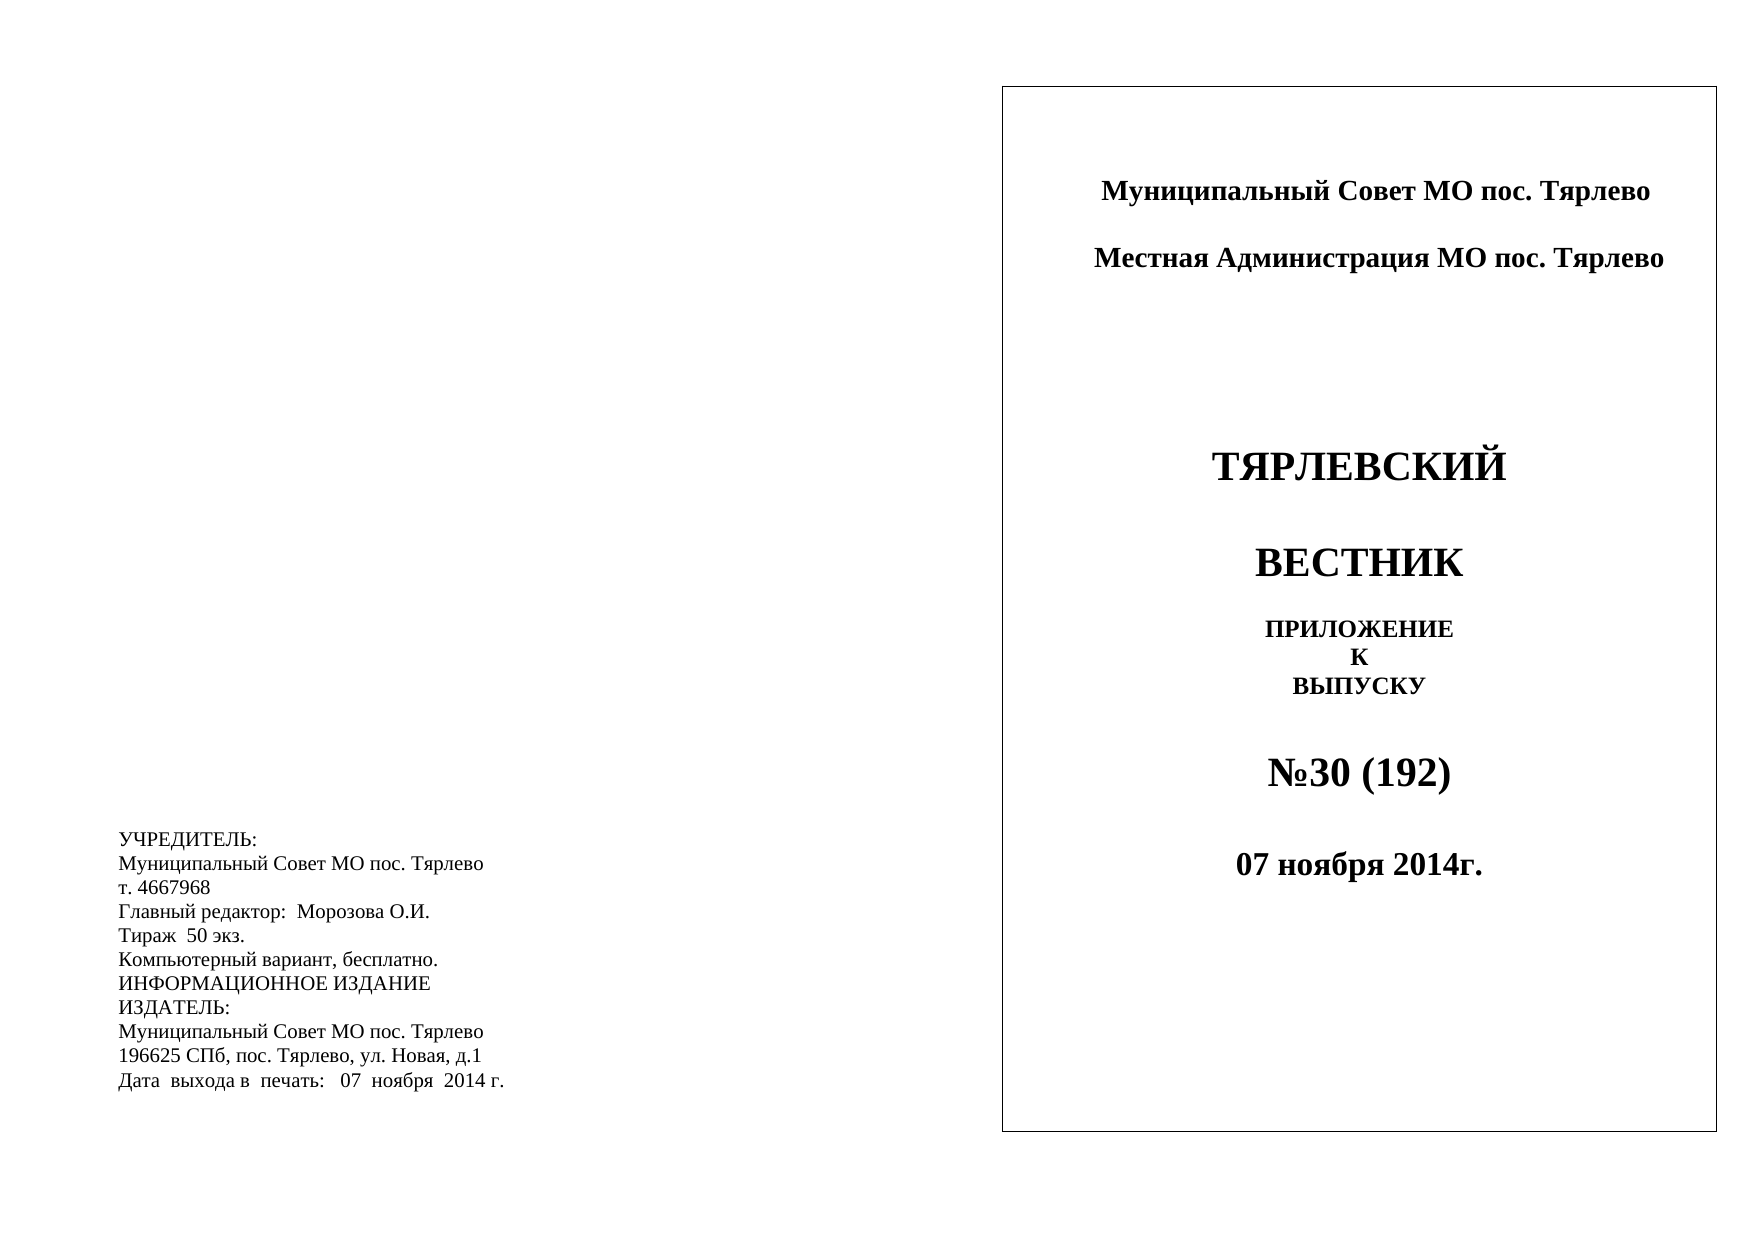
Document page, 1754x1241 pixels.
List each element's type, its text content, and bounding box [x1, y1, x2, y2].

text ИЗДАТЕЛЬ: [118, 995, 1002, 1019]
text Муниципальный Совет МО пос. Тярлево [118, 851, 1002, 875]
text Дата выхода в печать: 07 ноября 2014 г. [118, 1067, 1002, 1092]
table_header Муниципальный Совет МО пос. Тярлево Местная Администрация МО пос. Тярлево ТЯРЛЕВСКИЙ ВЕСТНИК ПРИЛОЖЕНИЕ К ВЫПУСКУ №30 (192) 07 ноября 2014г. [1003, 87, 1716, 1131]
text Муниципальный Совет МО пос. Тярлево [118, 1019, 1002, 1043]
text ИНФОРМАЦИОННОЕ ИЗДАНИЕ [118, 971, 1002, 995]
text Главный редактор: Морозова О.И. [118, 899, 1002, 923]
text т. 4667968 [118, 875, 1002, 899]
text УЧРЕДИТЕЛЬ: [118, 827, 1002, 851]
text Тираж 50 экз. [118, 923, 1002, 947]
text Компьютерный вариант, бесплатно. [118, 947, 1002, 971]
text 196625 СПб, пос. Тярлево, ул. Новая, д.1 [118, 1043, 1002, 1067]
